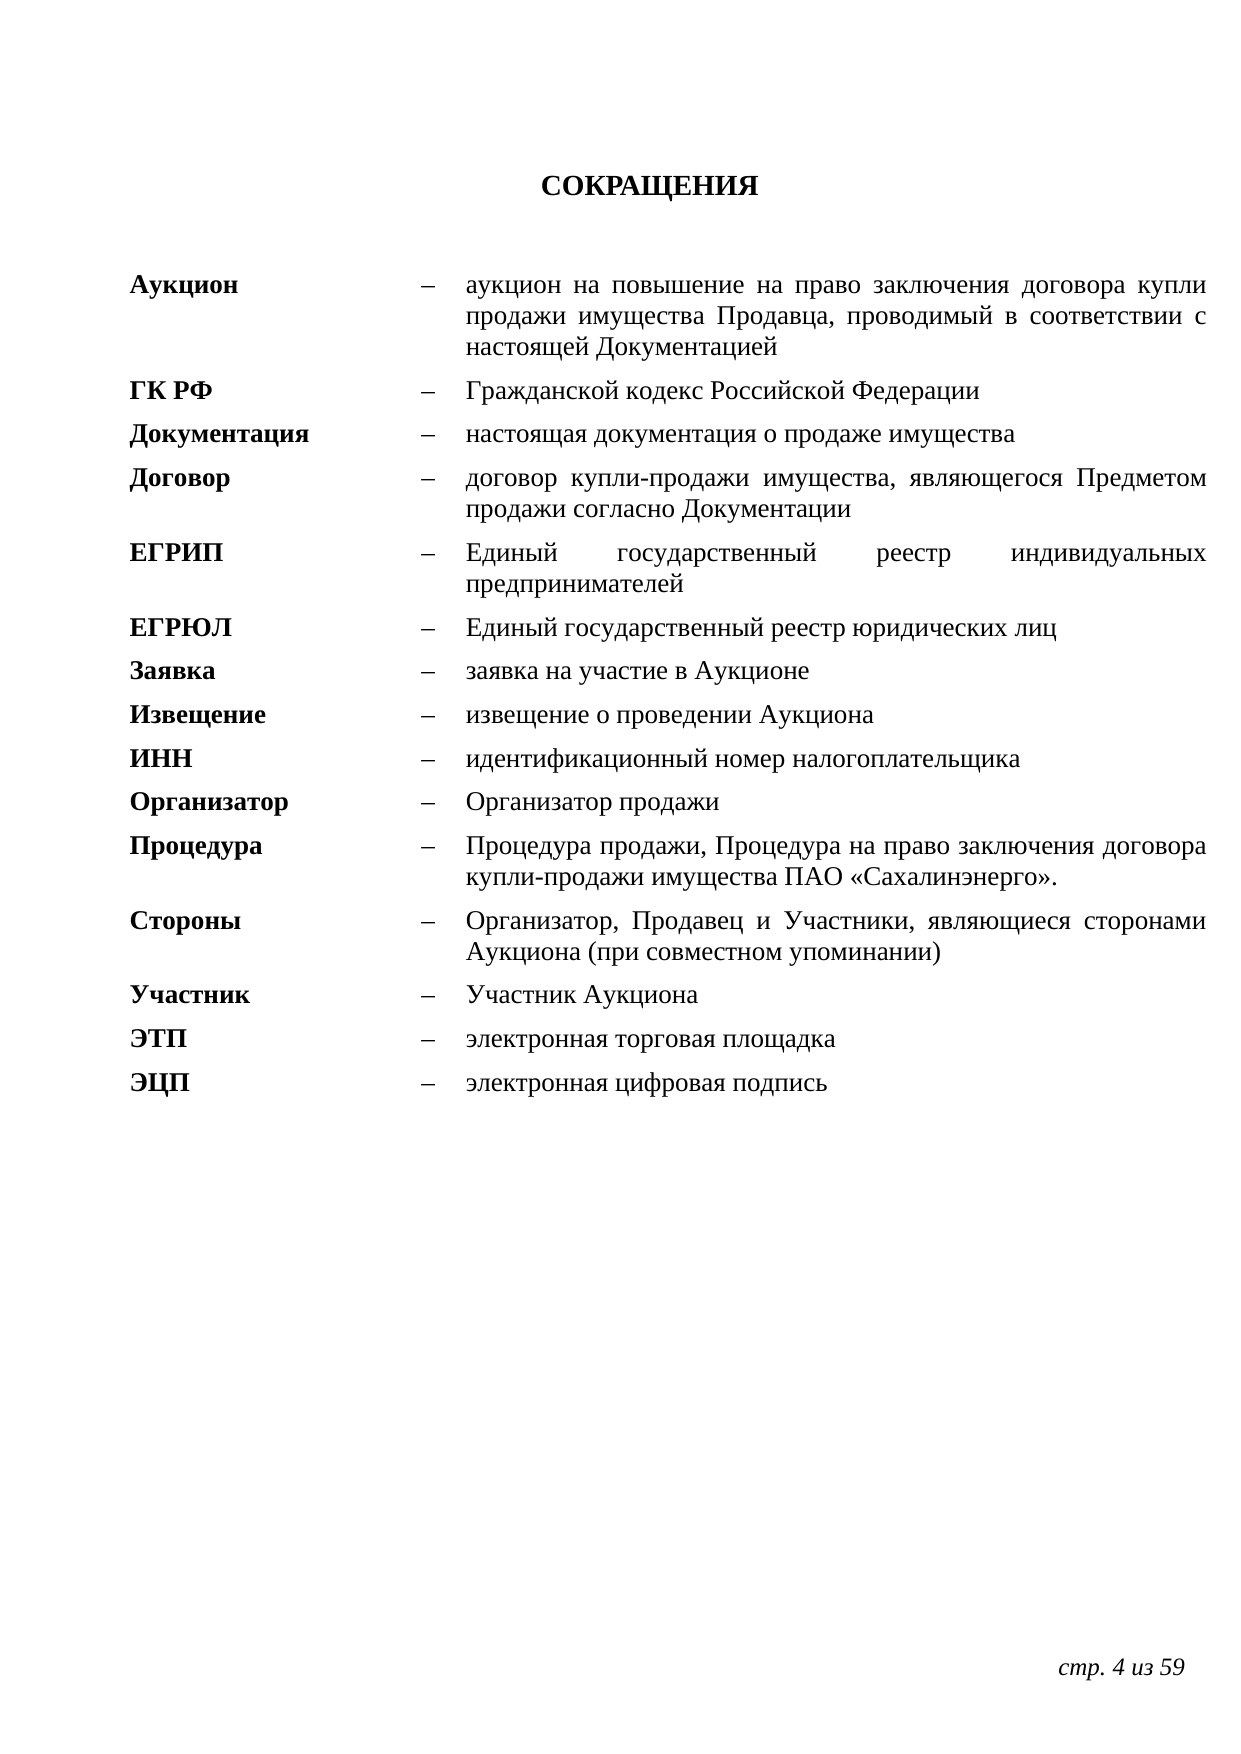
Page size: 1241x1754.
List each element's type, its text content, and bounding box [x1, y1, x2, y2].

table_cell Организатор продажи [454, 773, 1218, 816]
table_cell Стороны [118, 891, 410, 966]
table_cell договор купли-продажи имущества, являющегося Предметом продажи согласно Документации [454, 449, 1218, 523]
table_cell Единый государственный реестр юридических лиц [454, 598, 1218, 642]
table_cell – [410, 449, 454, 523]
table_cell ГК РФ [118, 361, 410, 405]
table_header – [410, 255, 454, 361]
table_cell – [410, 686, 454, 729]
table_cell Документация [118, 405, 410, 449]
subtitle СОКРАЩЕНИЯ [118, 168, 1181, 202]
table_cell ЕГРИП [118, 524, 410, 598]
table_cell Организатор [118, 773, 410, 816]
table_cell – [410, 598, 454, 642]
table_cell – [410, 966, 454, 1010]
table_cell Процедура продажи, Процедура на право заключения договора купли-продажи имущества ПАО «Сахалинэнерго». [454, 816, 1218, 891]
table_cell Процедура [118, 816, 410, 891]
table_cell Организатор, Продавец и Участники, являющиеся сторонами Аукциона (при совместном упоминании) [454, 891, 1218, 966]
table_cell – [410, 642, 454, 686]
table_cell – [410, 891, 454, 966]
table_cell извещение о проведении Аукциона [454, 686, 1218, 729]
table_cell – [410, 1010, 454, 1053]
table_cell – [410, 729, 454, 773]
table_header Аукцион [118, 255, 410, 361]
table_cell Участник [118, 966, 410, 1010]
table_cell Единый государственный реестр индивидуальных предпринимателей [454, 524, 1218, 598]
table_cell идентификационный номер налогоплательщика [454, 729, 1218, 773]
table_cell заявка на участие в Аукционе [454, 642, 1218, 686]
table_cell Участник Аукциона [454, 966, 1218, 1010]
table_cell ЕГРЮЛ [118, 598, 410, 642]
table_cell ИНН [118, 729, 410, 773]
table_cell – [410, 405, 454, 449]
table_cell ЭЦП [118, 1053, 410, 1097]
table_cell Договор [118, 449, 410, 523]
table_cell электронная торговая площадка [454, 1010, 1218, 1053]
table_cell – [410, 1053, 454, 1097]
table_cell – [410, 524, 454, 598]
table_cell Гражданской кодекс Российской Федерации [454, 361, 1218, 405]
table_cell – [410, 773, 454, 816]
table_header аукцион на повышение на право заключения договора купли продажи имущества Продавца, проводимый в соответствии с настоящей Документацией [454, 255, 1218, 361]
table_cell – [410, 361, 454, 405]
table_cell – [410, 816, 454, 891]
table_cell Заявка [118, 642, 410, 686]
table_cell ЭТП [118, 1010, 410, 1053]
table_cell электронная цифровая подпись [454, 1053, 1218, 1097]
table_cell Извещение [118, 686, 410, 729]
table_cell настоящая документация о продаже имущества [454, 405, 1218, 449]
